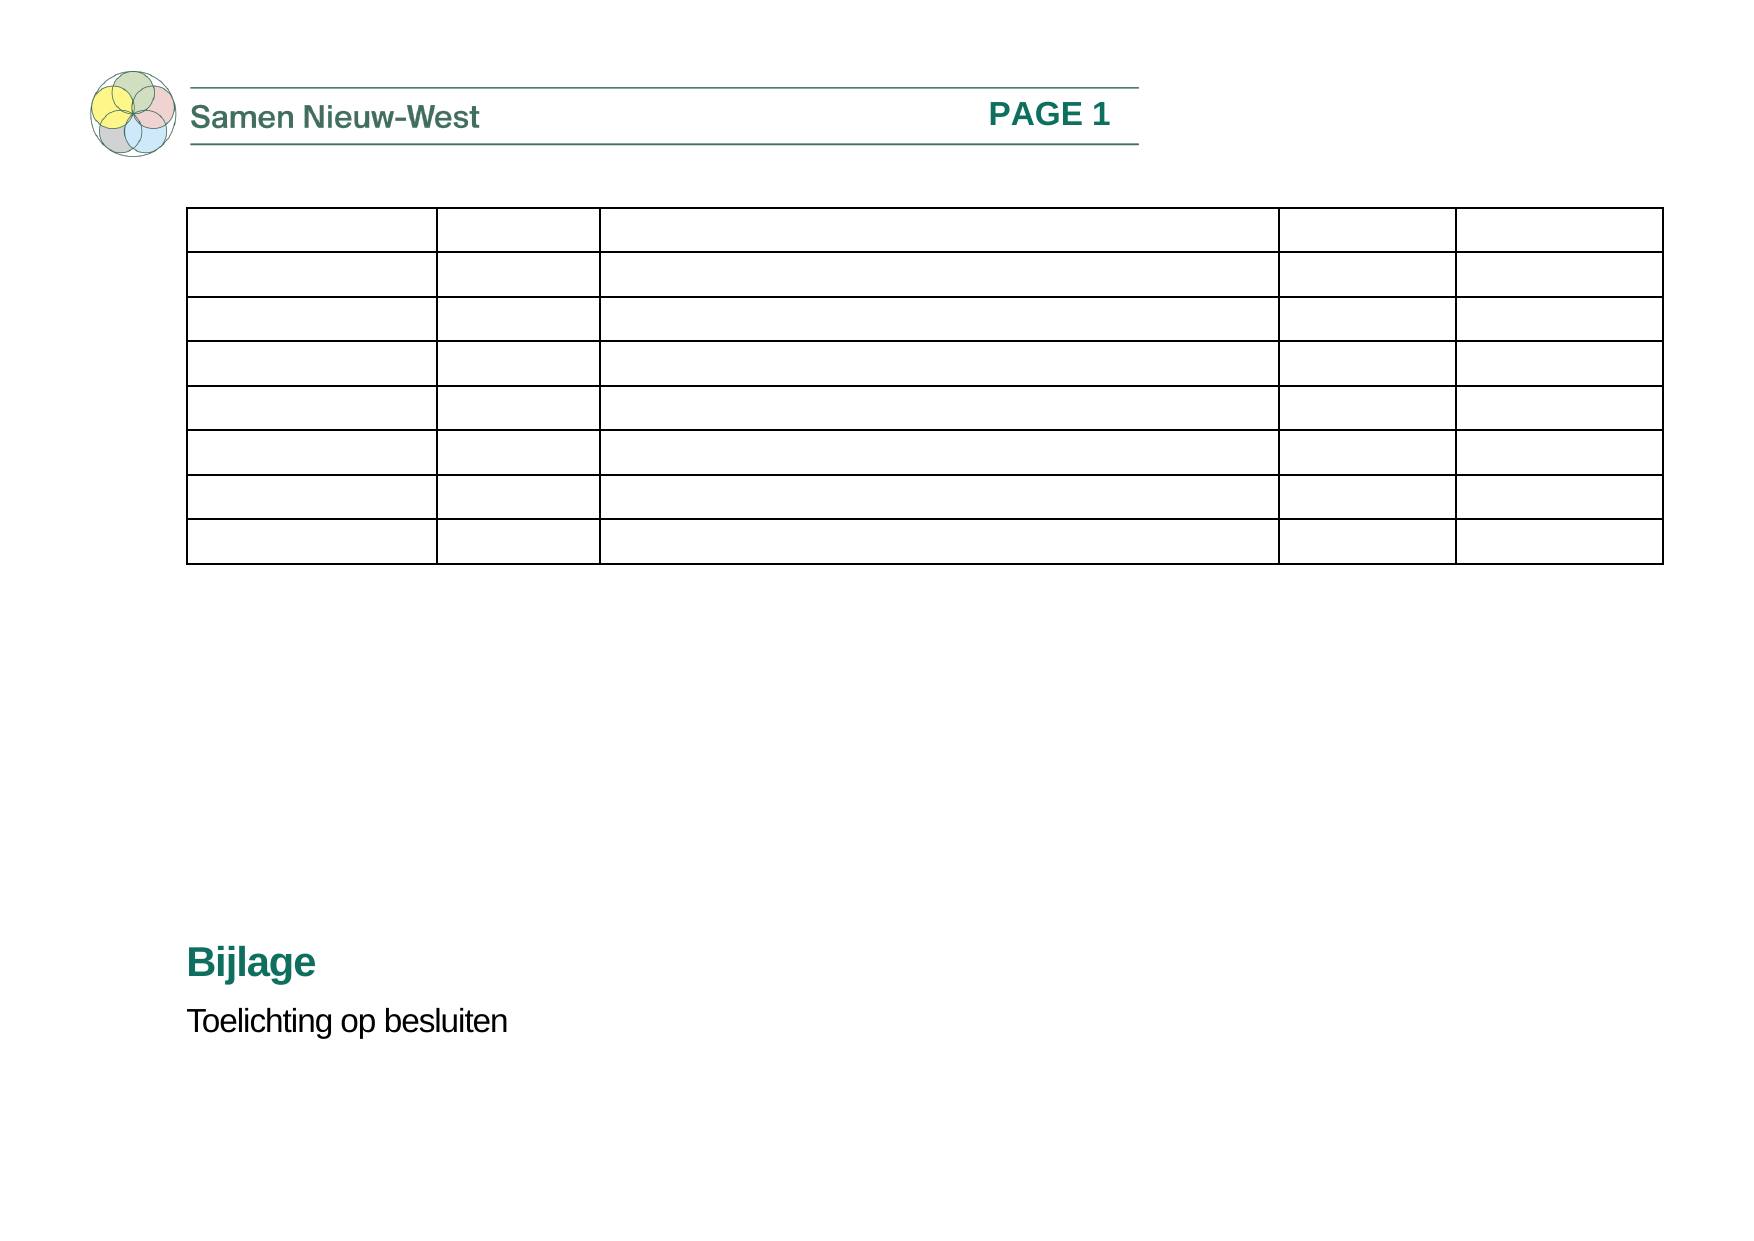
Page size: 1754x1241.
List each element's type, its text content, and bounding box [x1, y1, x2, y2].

table_cell [1280, 253, 1455, 296]
table_cell [188, 209, 436, 251]
table_cell [188, 387, 436, 429]
table_cell [1280, 387, 1455, 429]
table_cell [1280, 431, 1455, 474]
table_cell [1457, 342, 1662, 385]
table_cell [601, 209, 1278, 251]
table_cell [1280, 209, 1455, 251]
picture [82, 70, 1140, 164]
table_cell [1457, 387, 1662, 429]
table_cell [188, 253, 436, 296]
table_cell [438, 342, 599, 385]
table_cell [438, 253, 599, 296]
table_cell [601, 431, 1278, 474]
table_cell [188, 342, 436, 385]
table_cell [438, 209, 599, 251]
table_cell [1280, 476, 1455, 518]
table_cell [601, 520, 1278, 563]
table_cell [438, 431, 599, 474]
table_cell [601, 253, 1278, 296]
table_cell [1457, 298, 1662, 340]
table_cell [188, 298, 436, 340]
table_cell [438, 387, 599, 429]
title Bijlage [186, 931, 1624, 986]
table_cell [1457, 209, 1662, 251]
table_cell [1457, 476, 1662, 518]
table_cell [188, 476, 436, 518]
table_cell [188, 520, 436, 563]
title Toelichting op besluiten [186, 986, 1624, 1040]
table_cell [1280, 298, 1455, 340]
table_cell [601, 387, 1278, 429]
table_cell [438, 298, 599, 340]
table_cell [1457, 253, 1662, 296]
table_cell [601, 298, 1278, 340]
table_cell [601, 476, 1278, 518]
table_cell [438, 520, 599, 563]
table_cell [601, 342, 1278, 385]
table_cell [438, 476, 599, 518]
table_cell [1280, 342, 1455, 385]
table_cell [1280, 520, 1455, 563]
table_cell [1457, 431, 1662, 474]
table_cell [188, 431, 436, 474]
table_cell [1457, 520, 1662, 563]
